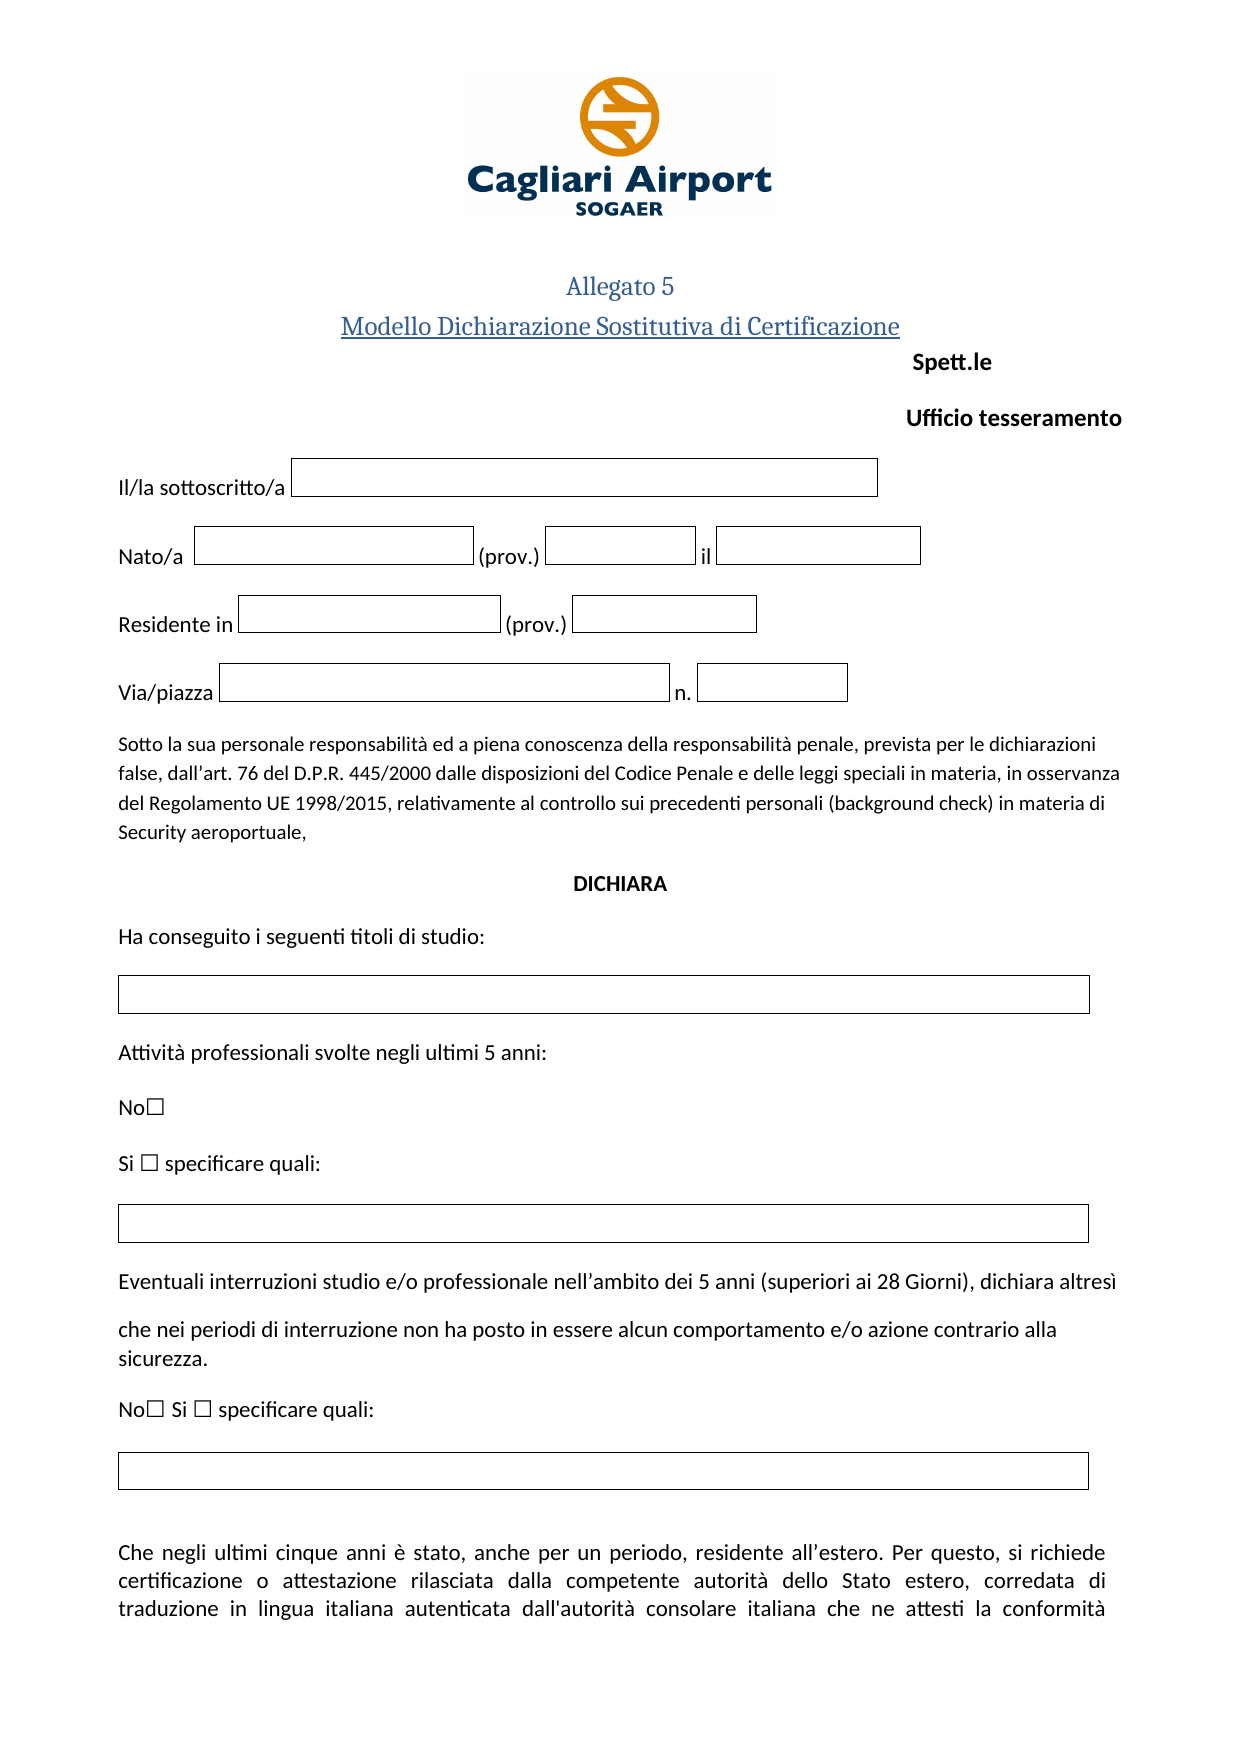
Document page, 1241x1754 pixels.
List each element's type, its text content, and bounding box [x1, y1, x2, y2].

text Il/la sottoscritto/a [118, 458, 1122, 501]
text Modello Dichiarazione Sostitutiva di Certificazione [118, 311, 1122, 342]
text Sotto la sua personale responsabilità ed a piena conoscenza della responsabilità penale, prevista per le dichiarazioni false, dall’art. 76 del D.P.R. 445/2000 dalle disposizioni del Codice Penale e delle leggi speciali in materia, in osservanza del Regolamento UE 1998/2015, relativamente al controllo sui precedenti personali (background check) in materia di Security aeroportuale, [118, 731, 1122, 844]
text No☐ [118, 1091, 1122, 1122]
text Attività professionali svolte negli ultimi 5 anni: [118, 1038, 1122, 1066]
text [118, 1538, 1107, 1622]
text che nei periodi di interruzione non ha posto in essere alcun comportamento e/o azione contrario alla sicurezza. [118, 1316, 1122, 1372]
text Allegato 5 [118, 271, 1122, 302]
text DICHIARA [118, 869, 1122, 897]
text Eventuali interruzioni studio e/o professionale nell’ambito dei 5 anni (superiori ai 28 Giorni), dichiara altresì [118, 1267, 1122, 1295]
text Ha conseguito i seguenti titoli di studio: [118, 922, 1122, 950]
text Nato/a (prov.) il [118, 526, 1122, 570]
text Residente in (prov.) [118, 595, 1122, 638]
text Via/piazza n. [118, 663, 1122, 706]
text No☐ Si ☐ specificare quali: [118, 1392, 1122, 1489]
text Spett.le [708, 346, 1122, 377]
text Ufficio tesseramento [118, 402, 1122, 433]
text Si ☐ specificare quali: [118, 1147, 1122, 1179]
